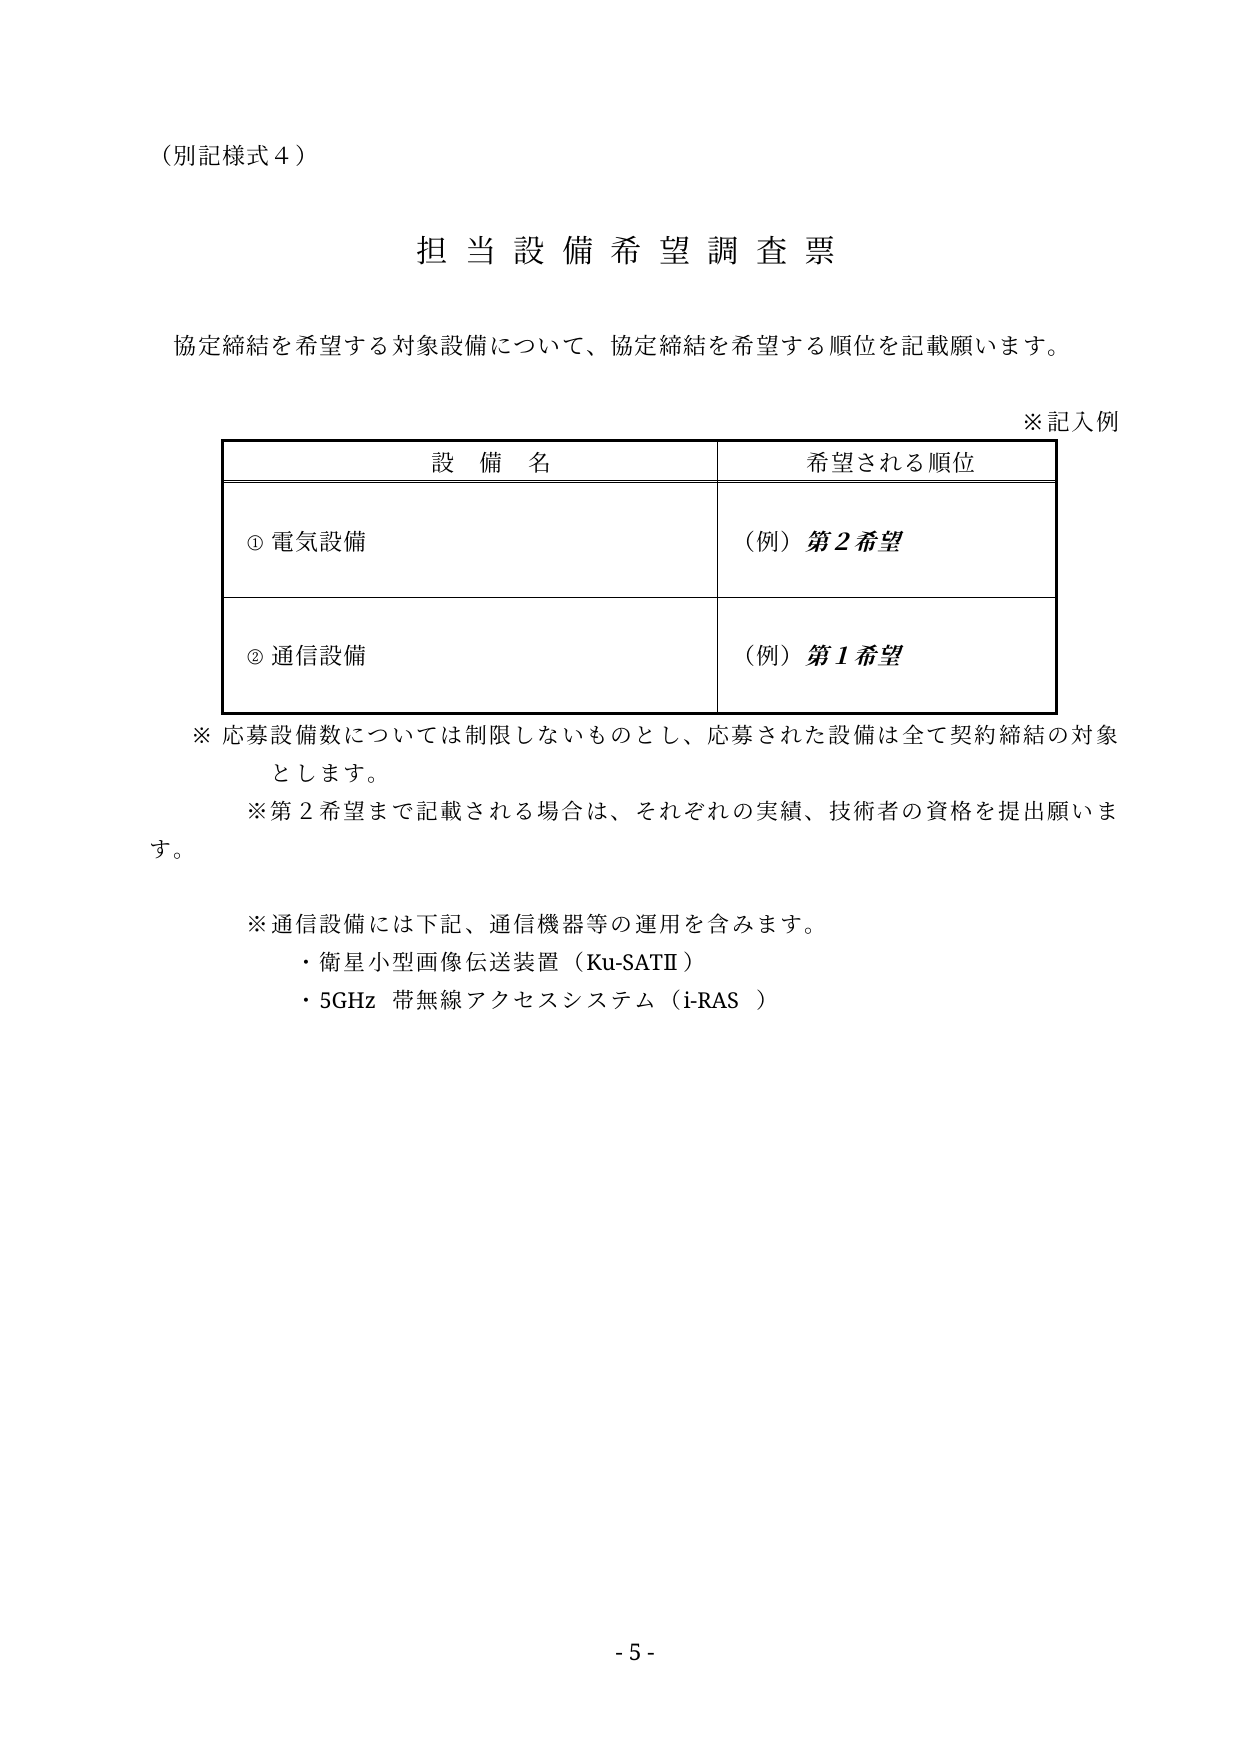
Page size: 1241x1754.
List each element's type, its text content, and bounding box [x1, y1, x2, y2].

table_header 設 備 名 [224, 442, 717, 480]
text 協定締結を希望する対象設備について、協定締結を希望する順位を記載願います。 [149, 325, 1120, 363]
table_cell （例）第２希望 [718, 483, 1055, 597]
table_header 希望される順位 [718, 442, 1055, 480]
text ※通信設備には下記、通信機器等の運用を含みます。 [172, 904, 1120, 942]
table_cell （例）第１希望 [718, 598, 1055, 712]
table_cell ①電気設備 [224, 483, 717, 597]
table_cell ②通信設備 [224, 598, 717, 712]
text ・衛星小型画像伝送装置（Ku-SATⅡ） [172, 942, 1120, 980]
text ・5GHz帯無線アクセスシステム（i-RAS） [172, 980, 1120, 1018]
text とします。 [149, 753, 1120, 791]
text ※記入例 [149, 401, 1120, 439]
text ※応募設備数については制限しないものとし、応募された設備は全て契約締結の対象 [149, 715, 1120, 753]
text ※第２希望まで記載される場合は、それぞれの実績、技術者の資格を提出願います。 [149, 791, 1120, 867]
text （別記様式４） [149, 136, 1120, 174]
text 担当設備希望調査票 [149, 212, 1120, 287]
